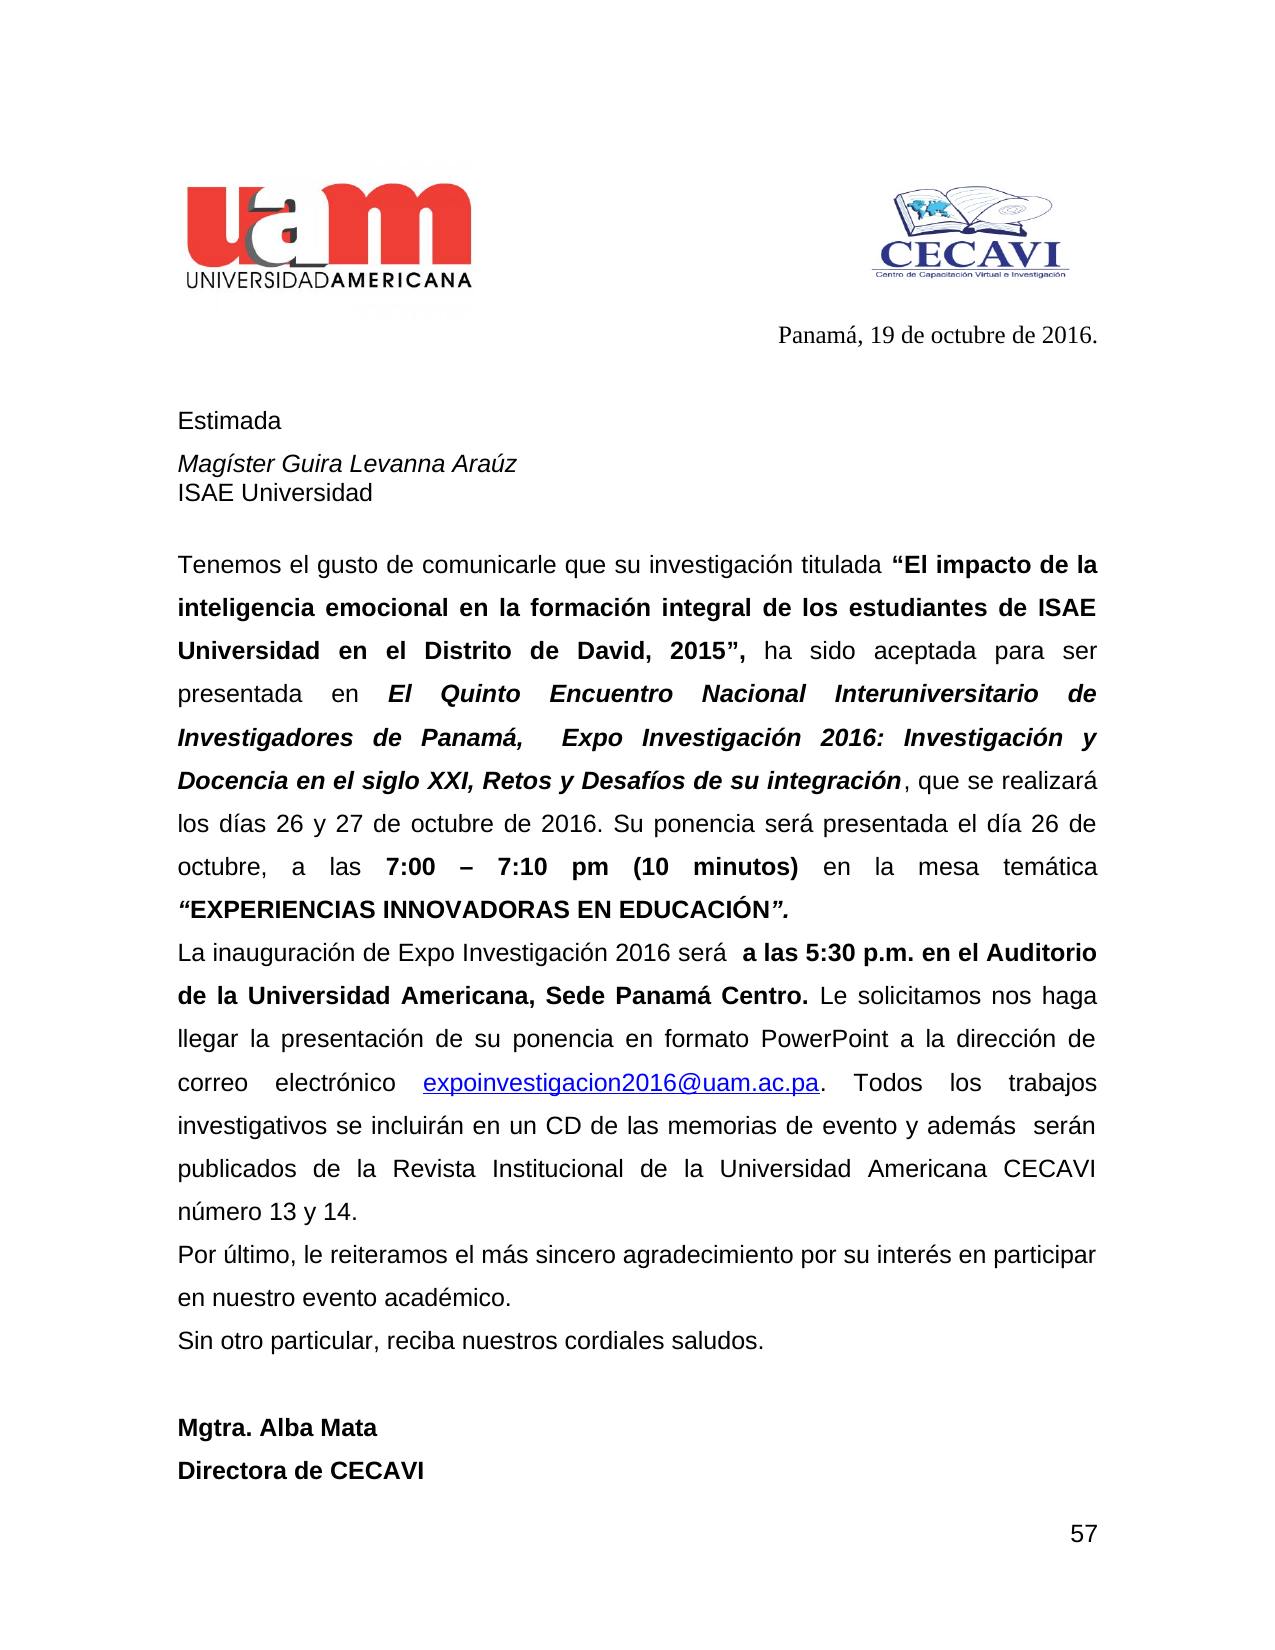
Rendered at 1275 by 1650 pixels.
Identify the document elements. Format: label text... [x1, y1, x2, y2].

text Panamá, 19 de octubre de 2016. [177, 320, 1098, 349]
text Por último, le reiteramos el más sincero agradecimiento por su interés en participar en nuestro evento académico. [177, 1240, 1098, 1312]
text Tenemos el gusto de comunicarle que su investigación titulada “El impacto de la inteligencia emocional en la formación integral de los estudiantes de ISAE Universidad en el Distrito de David, 2015”, ha sido aceptada para ser presentada en El Quinto Encuentro Nacional Interuniversitario de Investigadores de Panamá, Expo Investigación 2016: Investigación y Docencia en el siglo XXI, Retos y Desafíos de su integración, que se realizará los días 26 y 27 de octubre de 2016. Su ponencia será presentada el día 26 de octubre, a las 7:00 – 7:10 pm (10 minutos) en la mesa temática “EXPERIENCIAS INNOVADORAS EN EDUCACIÓN”. [177, 550, 1098, 593]
text Sin otro particular, reciba nuestros cordiales saludos. [177, 1326, 1098, 1355]
text La inauguración de Expo Investigación 2016 será a las 5:30 p.m. en el Auditorio de la Universidad Americana, Sede Panamá Centro. Le solicitamos nos haga llegar la presentación de su ponencia en formato PowerPoint a la dirección de correo electrónico expoinvestigacion2016@uam.ac.pa. Todos los trabajos investigativos se incluirán en un CD de las memorias de evento y además serán publicados de la Revista Institucional de la Universidad Americana CECAVI número 13 y 14. [177, 938, 1098, 1226]
text Mgtra. Alba Mata [177, 1413, 1098, 1441]
text Tenemos el gusto de comunicarle que su investigación titulada “El impacto de la inteligencia emocional en la formación integral de los estudiantes de ISAE Universidad en el Distrito de David, 2015”, ha sido aceptada para ser presentada en El Quinto Encuentro Nacional Interuniversitario de Investigadores de Panamá, Expo Investigación 2016: Investigación y Docencia en el siglo XXI, Retos y Desafíos de su integración, que se realizará los días 26 y 27 de octubre de 2016. Su ponencia será presentada el día 26 de octubre, a las 7:00 – 7:10 pm (10 minutos) en la mesa temática “EXPERIENCIAS INNOVADORAS EN EDUCACIÓN”. [177, 622, 1098, 924]
text Estimada [177, 406, 1098, 435]
text Directora de CECAVI [177, 1456, 1098, 1484]
picture [179, 160, 476, 319]
text ISAE Universidad [177, 478, 1098, 507]
picture [855, 183, 1085, 281]
text Magíster Guira Levanna Araúz [177, 449, 1098, 478]
